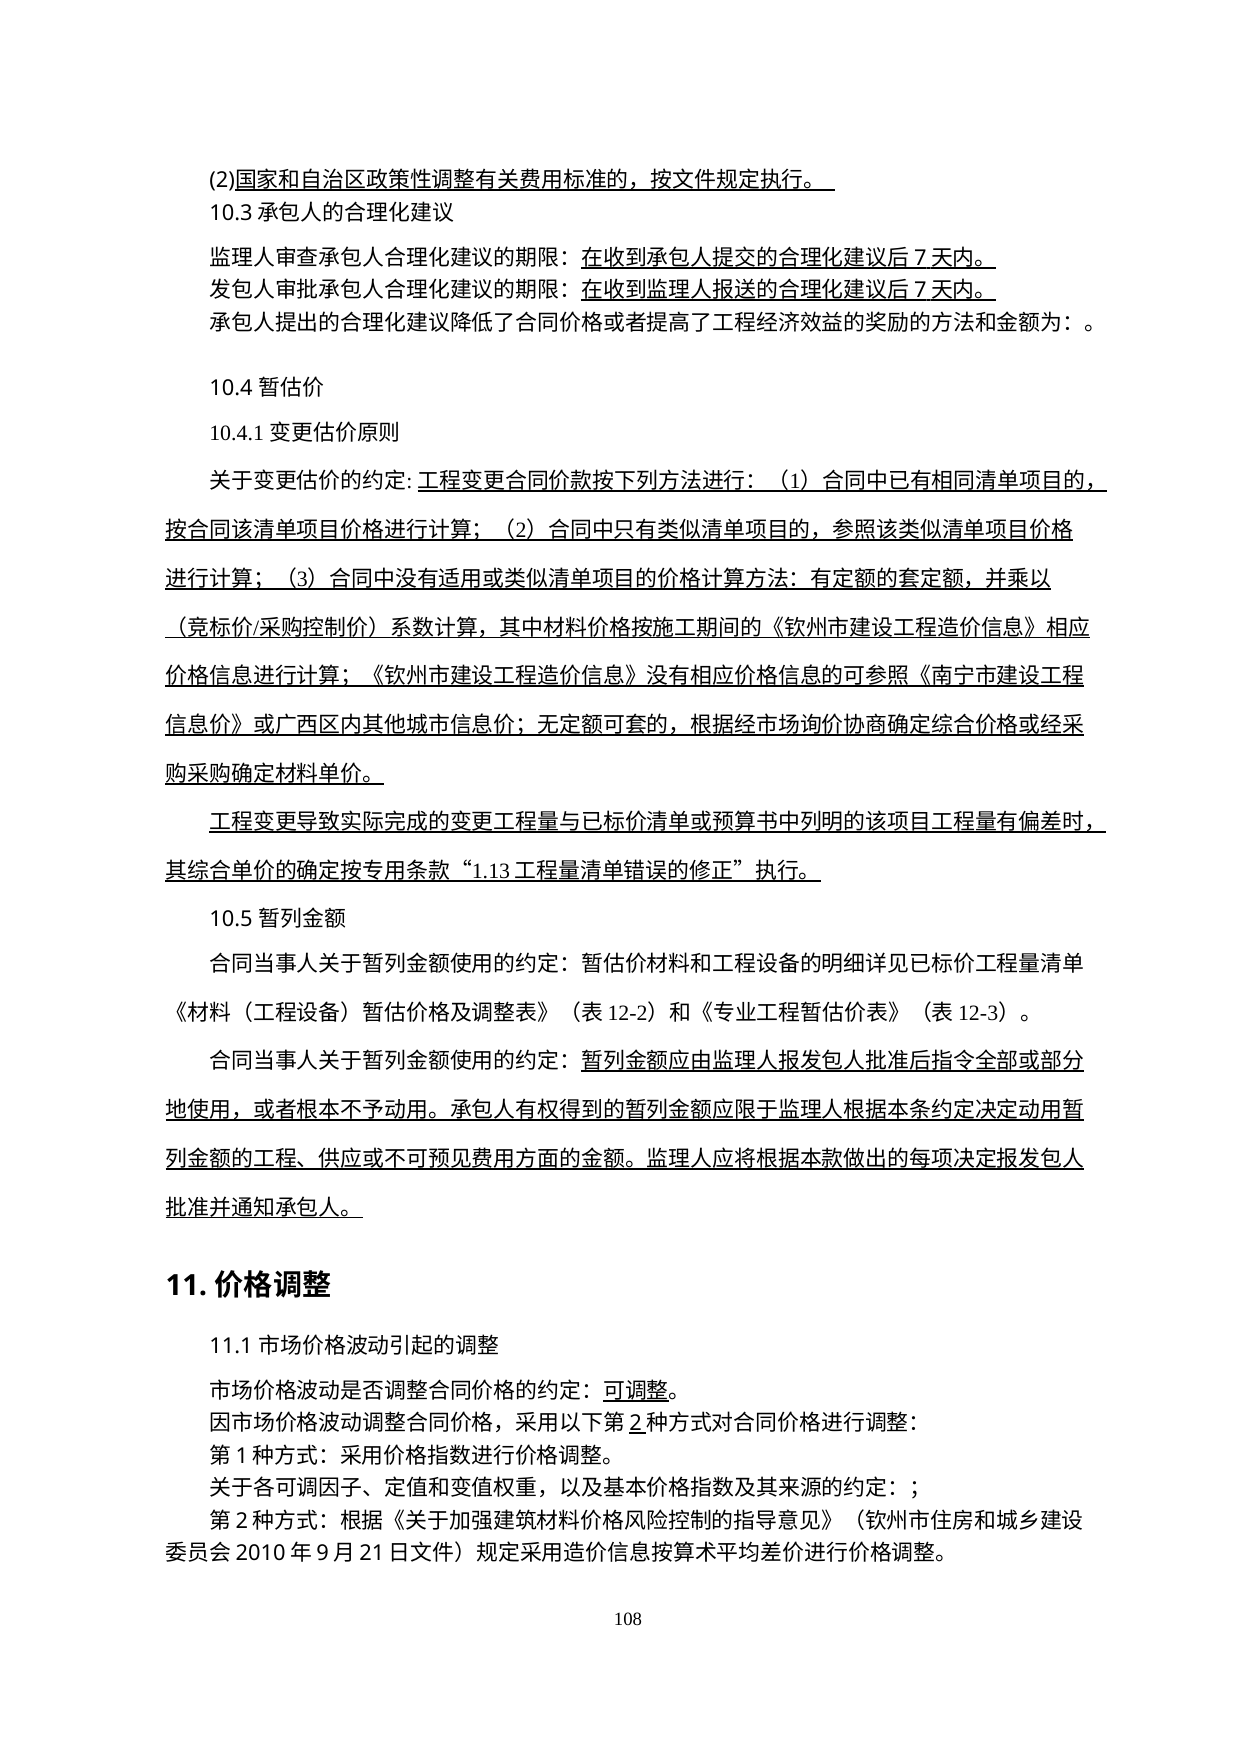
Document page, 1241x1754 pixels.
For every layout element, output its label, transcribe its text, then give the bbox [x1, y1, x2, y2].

text 合同当事人关于暂列金额使用的约定：暂估价材料和工程设备的明细详见已标价工程量清单《材料（工程设备）暂估价格及调整表》（表12-2）和《专业工程暂估价表》（表12-3）。 [165, 946, 1090, 1027]
text 工程变更导致实际完成的变更工程量与已标价清单或预算书中列明的该项目工程量有偏差时，其综合单价的确定按专用条款“1.13工程量清单错误的修正”执行。 [165, 804, 1090, 885]
text 关于各可调因子、定值和变值权重，以及基本价格指数及其来源的约定：； [165, 1470, 1090, 1502]
text 第1种方式：采用价格指数进行价格调整。 [165, 1437, 1090, 1470]
text 10.5 暂列金额 [165, 901, 1090, 933]
text 关于变更估价的约定: 工程变更合同价款按下列方法进行：（1）合同中已有相同清单项目的，按合同该清单项目价格进行计算；（2）合同中只有类似清单项目的，参照该类似清单项目价格进行计算；（3）合同中没有适用或类似清单项目的价格计算方法：有定额的套定额，并乘以（竞标价/采购控制价）系数计算，其中材料价格按施工期间的《钦州市建设工程造价信息》相应价格信息进行计算；《钦州市建设工程造价信息》没有相应价格信息的可参照《南宁市建设工程信息价》或广西区内其他城市信息价；无定额可套的，根据经市场询价协商确定综合价格或经采购采购确定材料单价。 [165, 638, 1090, 788]
text 10.4 暂估价 [165, 369, 1090, 402]
text (2)国家和自治区政策性调整有关费用标准的，按文件规定执行。 [165, 162, 1090, 194]
text 10.4.1 变更估价原则 [165, 414, 1090, 447]
text 关于变更估价的约定: 工程变更合同价款按下列方法进行：（1）合同中已有相同清单项目的，按合同该清单项目价格进行计算；（2）合同中只有类似清单项目的，参照该类似清单项目价格进行计算；（3）合同中没有适用或类似清单项目的价格计算方法：有定额的套定额，并乘以（竞标价/采购控制价）系数计算，其中材料价格按施工期间的《钦州市建设工程造价信息》相应价格信息进行计算；《钦州市建设工程造价信息》没有相应价格信息的可参照《南宁市建设工程信息价》或广西区内其他城市信息价；无定额可套的，根据经市场询价协商确定综合价格或经采购采购确定材料单价。 [165, 463, 1090, 637]
text 第2种方式：根据《关于加强建筑材料价格风险控制的指导意见》（钦州市住房和城乡建设委员会2010年9月21日文件）规定采用造价信息按算术平均差价进行价格调整。 [165, 1502, 1090, 1567]
text 11. 价格调整 [165, 1250, 1090, 1315]
text 11.1 市场价格波动引起的调整 [165, 1327, 1090, 1360]
text 市场价格波动是否调整合同价格的约定：可调整。 [165, 1372, 1090, 1405]
text 监理人审查承包人合理化建议的期限：在收到承包人提交的合理化建议后 7天内。 [165, 239, 1090, 272]
text 承包人提出的合理化建议降低了合同价格或者提高了工程经济效益的奖励的方法和金额为：。 [165, 304, 1090, 369]
text 10.3承包人的合理化建议 [165, 194, 1090, 227]
text 合同当事人关于暂列金额使用的约定：暂列金额应由监理人报发包人批准后指令全部或部分地使用，或者根本不予动用。承包人有权得到的暂列金额应限于监理人根据本条约定决定动用暂列金额的工程、供应或不可预见费用方面的金额。监理人应将根据本款做出的每项决定报发包人批准并通知承包人。 [165, 1043, 1090, 1222]
text 发包人审批承包人合理化建议的期限：在收到监理人报送的合理化建议后 7天内。 [165, 272, 1090, 304]
text 因市场价格波动调整合同价格，采用以下第2种方式对合同价格进行调整： [165, 1405, 1090, 1437]
